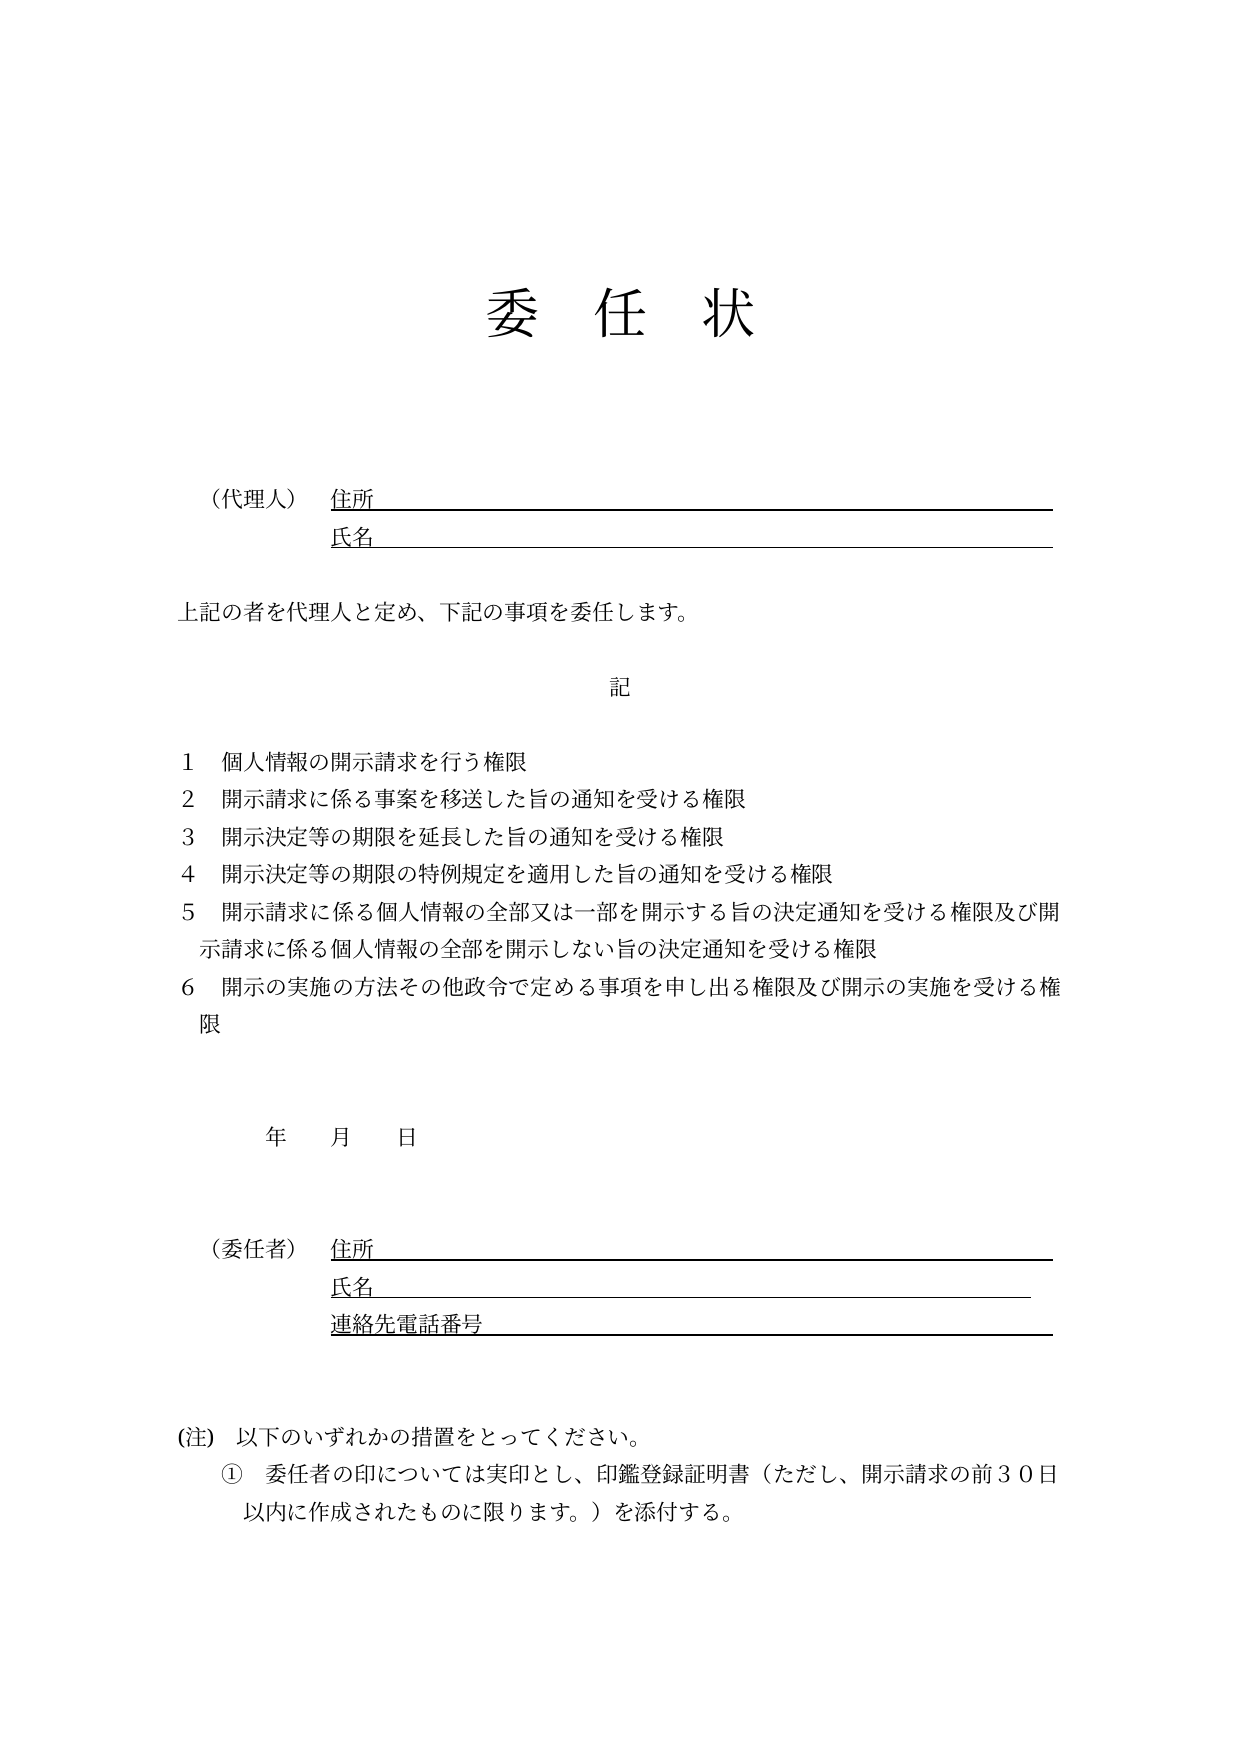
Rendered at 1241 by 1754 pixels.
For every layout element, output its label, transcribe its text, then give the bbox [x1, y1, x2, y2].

text 委 任 状 [177, 254, 1063, 367]
text 年 月 日 [177, 1117, 1063, 1154]
text 氏名 [177, 1267, 1063, 1304]
text 記 [177, 667, 1063, 704]
text ４ 開示決定等の期限の特例規定を適用した旨の通知を受ける権限 [177, 854, 1063, 892]
text ３ 開示決定等の期限を延長した旨の通知を受ける権限 [177, 817, 1063, 854]
text ５ 開示請求に係る個人情報の全部又は一部を開示する旨の決定通知を受ける権限及び開示請求に係る個人情報の全部を開示しない旨の決定通知を受ける権限 [177, 892, 1063, 967]
text ６ 開示の実施の方法その他政令で定める事項を申し出る権限及び開示の実施を受ける権限 [177, 967, 1063, 1042]
text 氏名 [177, 517, 1063, 554]
text ２ 開示請求に係る事案を移送した旨の通知を受ける権限 [177, 779, 1063, 817]
text 連絡先電話番号 [177, 1304, 1063, 1342]
text （代理人） 住所 [177, 479, 1063, 517]
text 上記の者を代理人と定め、下記の事項を委任します。 [177, 592, 1063, 629]
text (注) 以下のいずれかの措置をとってください。 [177, 1417, 1063, 1454]
text １ 個人情報の開示請求を行う権限 [177, 742, 1063, 779]
text （委任者） 住所 [177, 1229, 1063, 1267]
text ① 委任者の印については実印とし、印鑑登録証明書（ただし、開示請求の前３０日以内に作成されたものに限ります。）を添付する。 [177, 1454, 1063, 1529]
